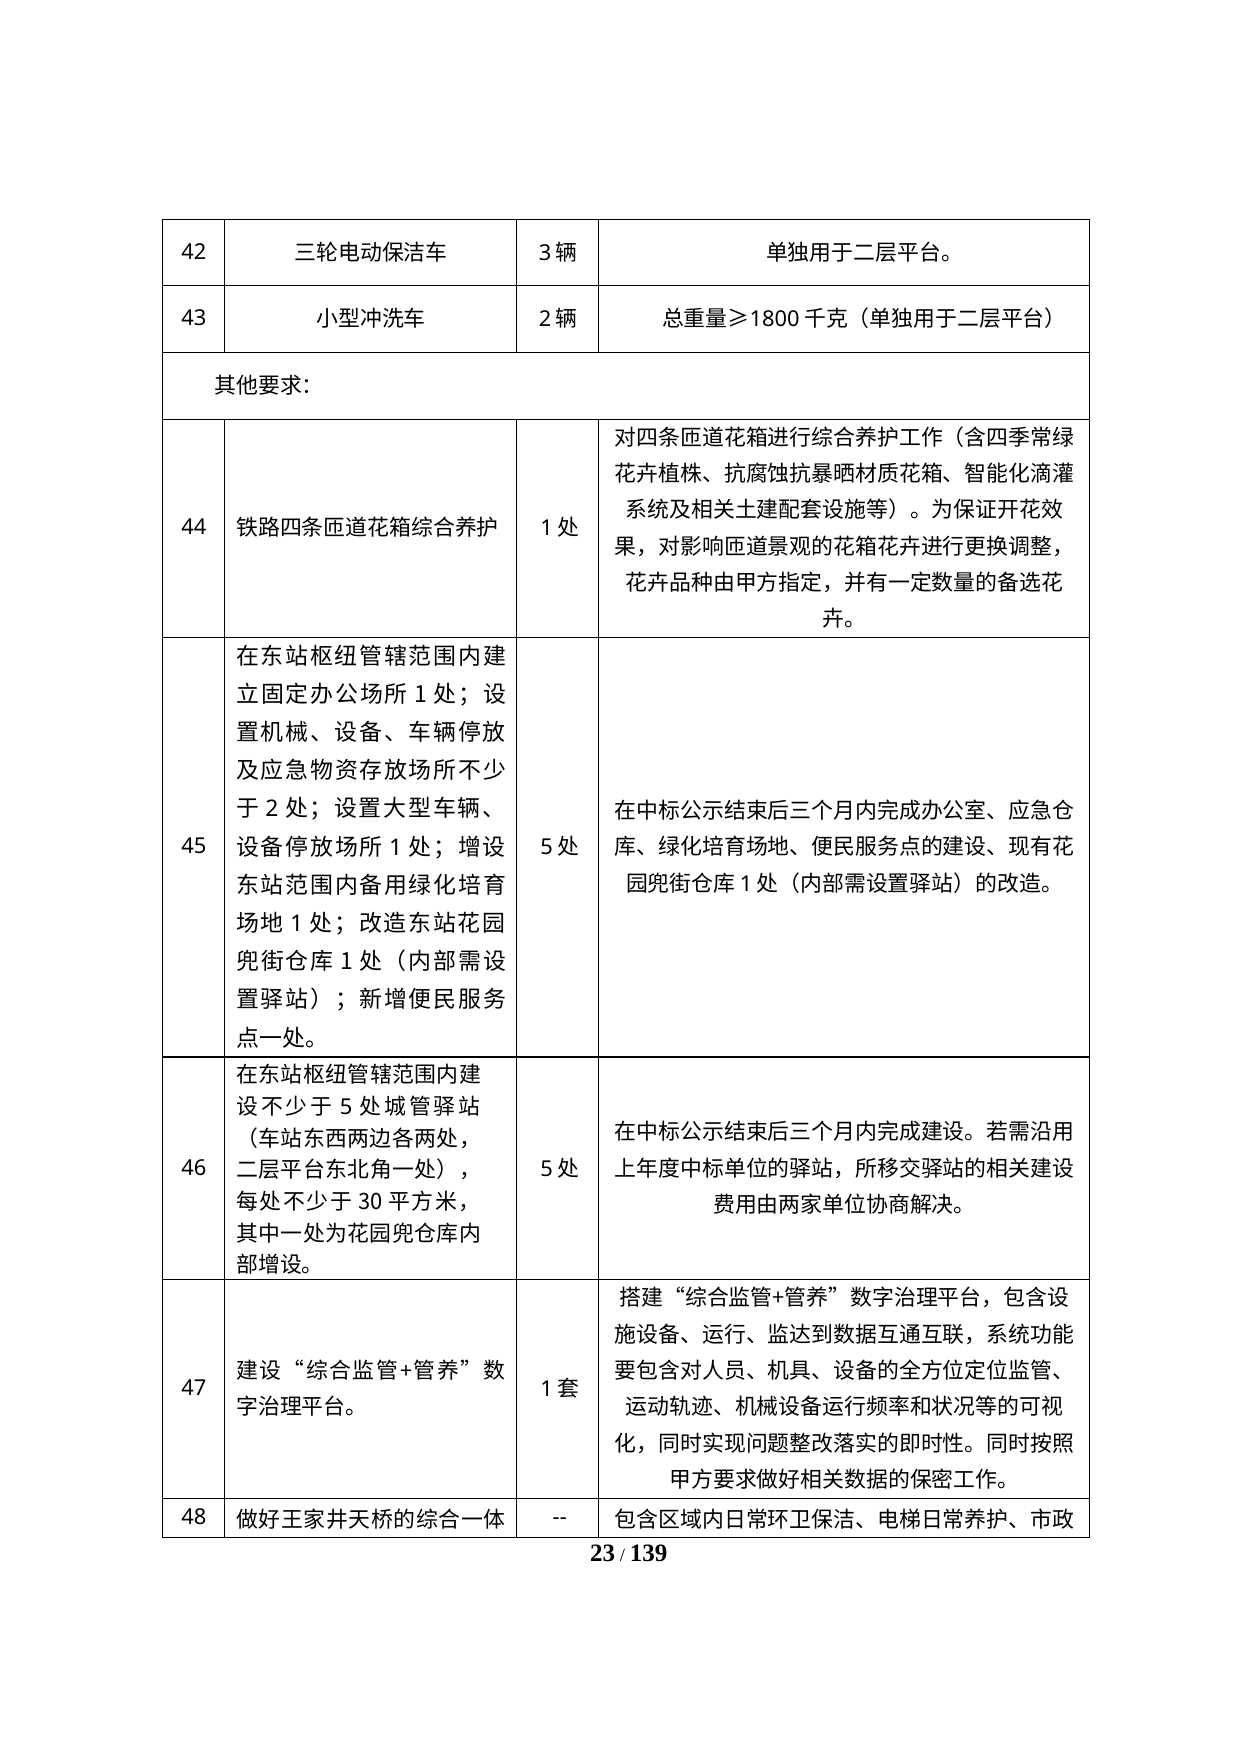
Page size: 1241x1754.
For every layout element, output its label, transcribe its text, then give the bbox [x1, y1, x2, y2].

table_cell 1套 [517, 1280, 598, 1497]
table_cell 在中标公示结束后三个月内完成建设。若需沿用上年度中标单位的驿站，所移交驿站的相关建设费用由两家单位协商解决。 [599, 1058, 1089, 1279]
table_cell 5处 [517, 1058, 598, 1279]
table_cell 3辆 [517, 220, 598, 285]
table_cell 47 [163, 1280, 224, 1497]
table_cell 小型冲洗车 [225, 286, 516, 352]
table_cell 42 [163, 220, 224, 285]
table_cell 其他要求： [163, 353, 1089, 418]
table_cell 5处 [517, 638, 598, 1056]
table_cell 总重量≥1800千克（单独用于二层平台） [599, 286, 1089, 352]
table_cell 搭建“综合监管+管养”数字治理平台，包含设施设备、运行、监达到数据互通互联，系统功能要包含对人员、机具、设备的全方位定位监管、运动轨迹、机械设备运行频率和状况等的可视化，同时实现问题整改落实的即时性。同时按照甲方要求做好相关数据的保密工作。 [599, 1280, 1089, 1497]
table_cell 48 [163, 1499, 224, 1537]
table_cell 在中标公示结束后三个月内完成办公室、应急仓库、绿化培育场地、便民服务点的建设、现有花园兜街仓库1处（内部需设置驿站）的改造。 [599, 638, 1089, 1056]
table_cell 43 [163, 286, 224, 352]
table_cell 铁路四条匝道花箱综合养护 [225, 420, 516, 637]
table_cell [599, 1499, 1089, 1537]
table_cell -- [517, 1499, 598, 1537]
table_cell 对四条匝道花箱进行综合养护工作（含四季常绿花卉植株、抗腐蚀抗暴晒材质花箱、智能化滴灌系统及相关土建配套设施等）。为保证开花效果，对影响匝道景观的花箱花卉进行更换调整，花卉品种由甲方指定，并有一定数量的备选花卉。 [599, 420, 1089, 637]
table_cell 1处 [517, 420, 598, 637]
table_cell 46 [163, 1058, 224, 1279]
table_cell 45 [163, 638, 224, 1056]
table_cell 2辆 [517, 286, 598, 352]
table_cell 在东站枢纽管辖范围内建设不少于5处城管驿站（车站东西两边各两处，二层平台东北角一处），每处不少于30平方米，其中一处为花园兜仓库内部增设。 [225, 1058, 516, 1279]
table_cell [225, 1499, 516, 1537]
table_cell 三轮电动保洁车 [225, 220, 516, 285]
table_cell 在东站枢纽管辖范围内建立固定办公场所1处；设置机械、设备、车辆停放及应急物资存放场所不少于2处；设置大型车辆、设备停放场所1处；增设东站范围内备用绿化培育场地1处；改造东站花园兜街仓库1处（内部需设置驿站）；新增便民服务点一处。 [225, 638, 516, 1056]
table_cell 单独用于二层平台。 [599, 220, 1089, 285]
table_cell 44 [163, 420, 224, 637]
table_cell 建设“综合监管+管养”数字治理平台。 [225, 1280, 516, 1497]
